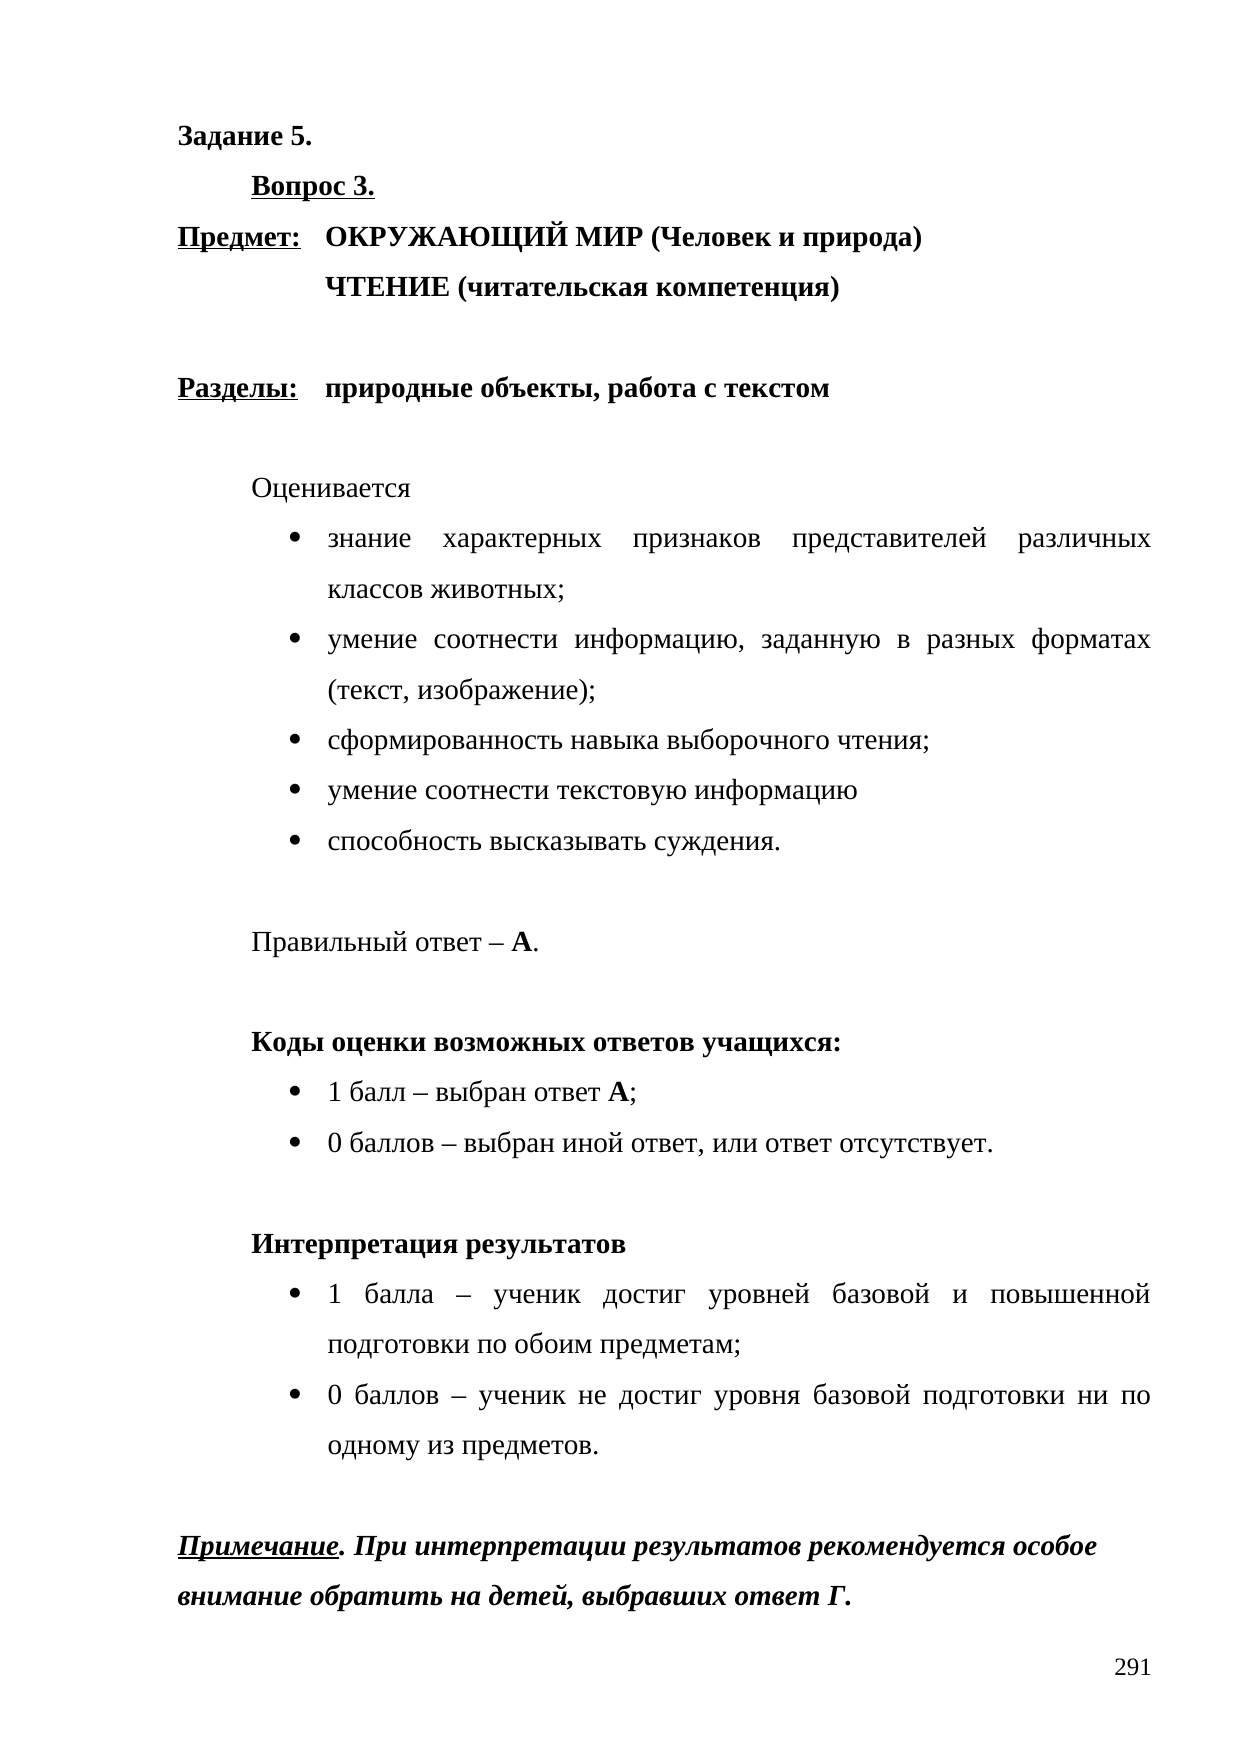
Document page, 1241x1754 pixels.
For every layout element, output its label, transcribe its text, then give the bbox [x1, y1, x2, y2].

list умение соотнести информацию, заданную в разных форматах (текст, изображение); [290, 621, 1152, 705]
text Задание 5. [177, 118, 1152, 152]
text Вопрос 3. [177, 168, 1152, 202]
list способность высказывать суждения. [290, 823, 1152, 857]
text Коды оценки возможных ответов учащихся: [177, 1024, 1152, 1058]
text Предмет: ОКРУЖАЮЩИЙ МИР (Человек и природа) [177, 219, 1152, 252]
list умение соотнести текстовую информацию [290, 772, 1152, 806]
list знание характерных признаков представителей различных классов животных; [290, 521, 1152, 604]
list 1 балла – ученик достиг уровней базовой и повышенной подготовки по обоим предметам; [290, 1276, 1152, 1360]
text ЧТЕНИЕ (читательская компетенция) [177, 269, 1152, 303]
text Разделы: природные объекты, работа с текстом [177, 370, 1152, 403]
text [177, 1528, 1152, 1612]
list 0 баллов – ученик не достиг уровня базовой подготовки ни по одному из предметов. [290, 1377, 1152, 1461]
list 0 баллов – выбран иной ответ, или ответ отсутствует. [290, 1125, 1152, 1159]
text Оценивается [177, 470, 1152, 504]
text Интерпретация результатов [177, 1226, 1152, 1259]
list 1 балл – выбран ответ А; [290, 1074, 1152, 1108]
list сформированность навыка выборочного чтения; [290, 722, 1152, 756]
text Правильный ответ – А. [177, 924, 1152, 957]
